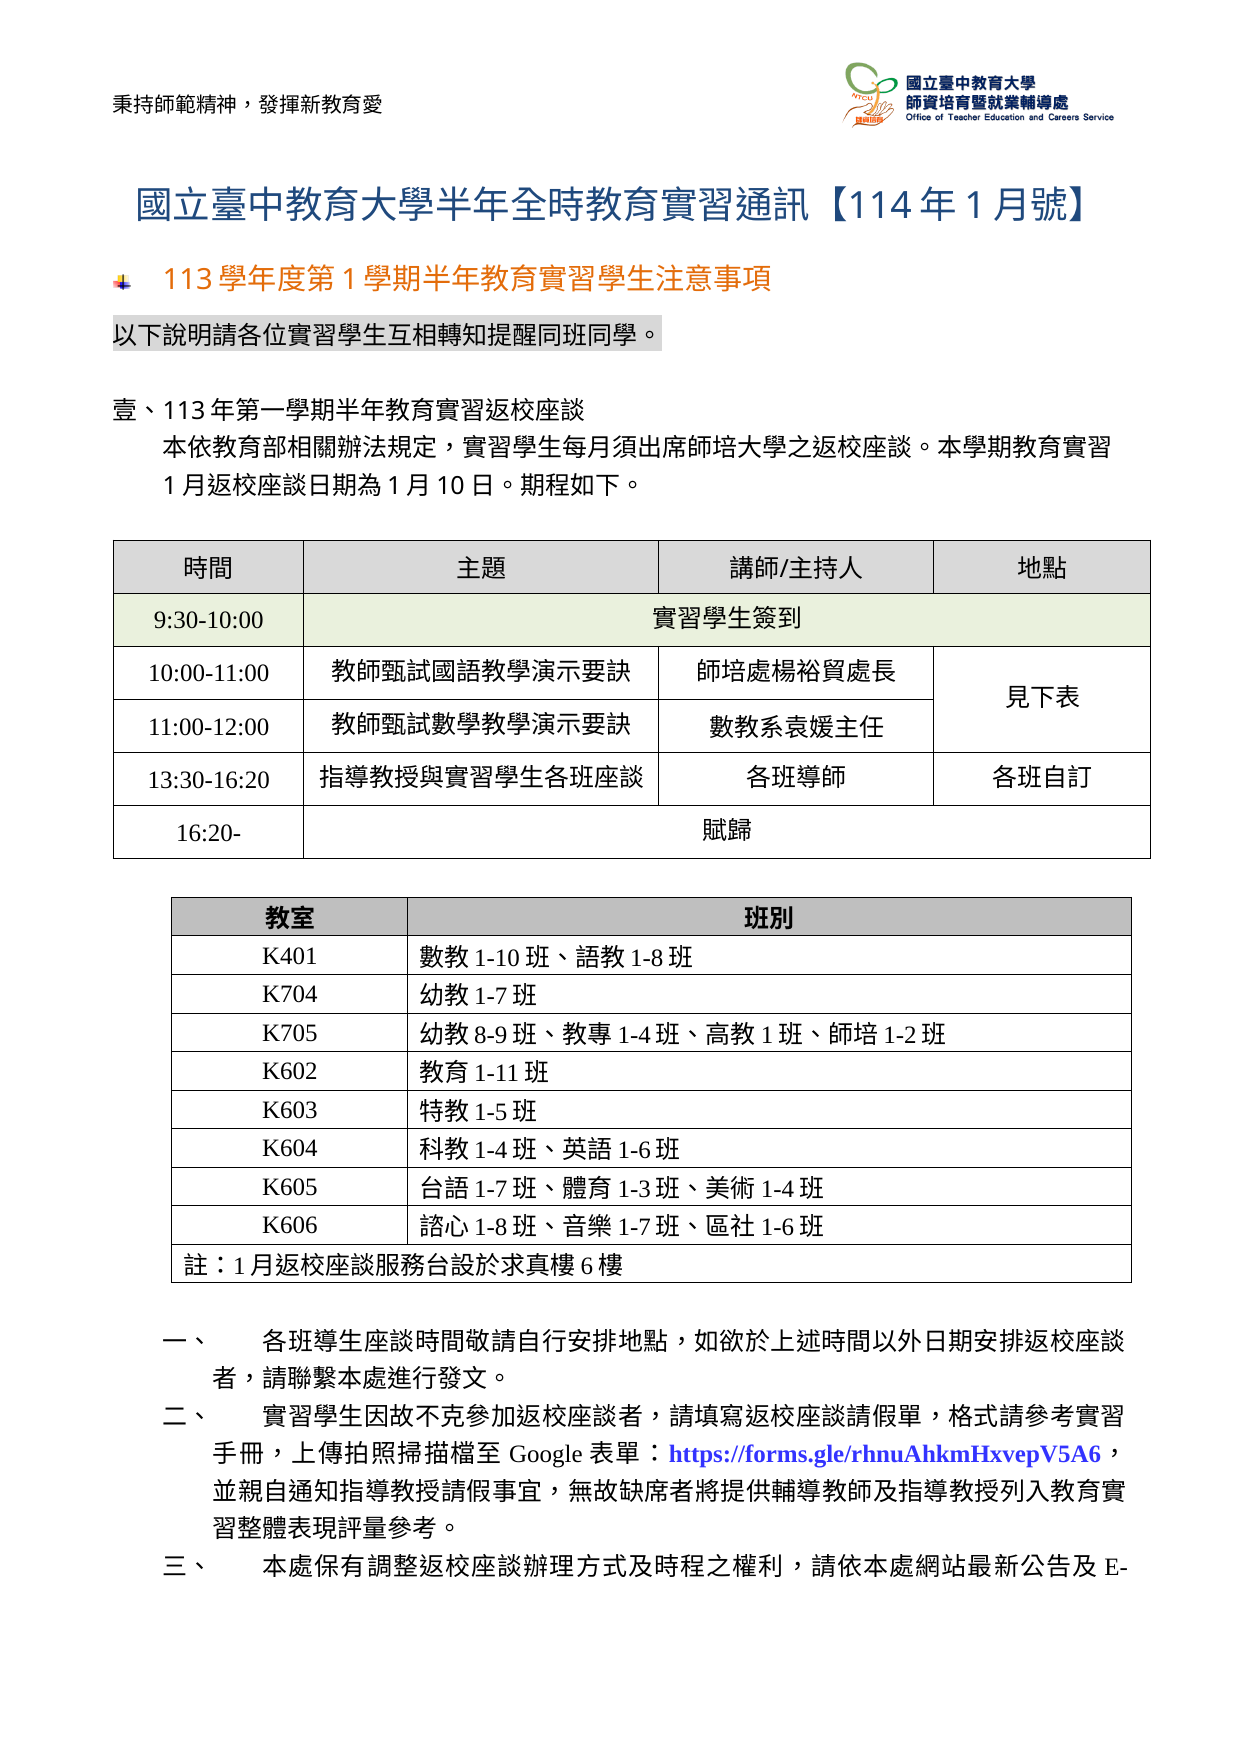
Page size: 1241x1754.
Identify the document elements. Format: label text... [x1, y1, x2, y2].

table_cell 科教1-4班、英語1-6班 [408, 1129, 1131, 1167]
table_cell 各班自訂 [934, 753, 1150, 805]
table_cell 見下表 [934, 647, 1150, 752]
text 本依教育部相關辦法規定，實習學生每月須出席師培大學之返校座談。本學期教育實習1月返校座談日期為1月10日。期程如下。 [162, 427, 1128, 502]
table_header 教室 [172, 898, 407, 935]
table_cell 師培處楊裕貿處長 [659, 647, 933, 699]
table_cell 諮心1-8班、音樂1-7班、區社1-6班 [408, 1206, 1131, 1244]
table_cell 教育1-11班 [408, 1052, 1131, 1089]
table_cell 台語1-7班、體育1-3班、美術1-4班 [408, 1168, 1131, 1205]
table_cell 各班導師 [659, 753, 933, 805]
table_header 地點 [934, 541, 1150, 593]
table_cell 幼教1-7班 [408, 975, 1131, 1012]
table_cell 教師甄試國語教學演示要訣 [304, 647, 658, 699]
list 實習學生因故不克參加返校座談者，請填寫返校座談請假單，格式請參考實習手冊，上傳拍照掃描檔至Google表單：https://forms.gle/rhnuAhkmHxvepV5A6，並親自通知指導教授請假事宜，無故缺席者將提供輔導教師及指導教授列入教育實習整體表現評量參考。 [162, 1396, 1128, 1546]
table_cell 指導教授與實習學生各班座談 [304, 753, 658, 805]
picture [841, 54, 1121, 128]
table_cell 數教系袁媛主任 [659, 700, 933, 752]
table_cell K605 [172, 1168, 407, 1205]
list 113年第一學期半年教育實習返校座談 [112, 389, 1128, 427]
table_header 主題 [304, 541, 658, 593]
table_cell 9:30-10:00 [114, 594, 303, 646]
table_cell 註：1月返校座談服務台設於求真樓6樓 [172, 1245, 1131, 1282]
table_cell K602 [172, 1052, 407, 1089]
table_cell K704 [172, 975, 407, 1012]
table_cell K705 [172, 1014, 407, 1051]
table_header 時間 [114, 541, 303, 593]
table_header 班別 [408, 898, 1131, 935]
text 國立臺中教育大學半年全時教育實習通訊【114年1月號】 [112, 164, 1128, 239]
table_cell K606 [172, 1206, 407, 1244]
text 以下說明請各位實習學生互相轉知提醒同班同學。 [112, 314, 1128, 352]
table_cell 實習學生簽到 [304, 594, 1150, 646]
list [162, 1546, 1128, 1583]
table_cell 16:20- [114, 806, 303, 858]
list 各班導生座談時間敬請自行安排地點，如欲於上述時間以外日期安排返校座談者，請聯繫本處進行發文。 [162, 1321, 1128, 1396]
picture [113, 273, 131, 290]
table_header 講師/主持人 [659, 541, 933, 593]
table_cell 教師甄試數學教學演示要訣 [304, 700, 658, 752]
table_cell 10:00-11:00 [114, 647, 303, 699]
table_cell K401 [172, 936, 407, 974]
table_cell 13:30-16:20 [114, 753, 303, 805]
table_cell 11:00-12:00 [114, 700, 303, 752]
list 113學年度第1學期半年教育實習學生注意事項 [112, 239, 1128, 314]
table_cell K603 [172, 1091, 407, 1128]
table_cell 特教1-5班 [408, 1091, 1131, 1128]
table_cell 數教1-10班、語教1-8班 [408, 936, 1131, 974]
table_cell 幼教8-9班、教專1-4班、高教1班、師培1-2班 [408, 1014, 1131, 1051]
table_cell 賦歸 [304, 806, 1150, 858]
table_cell K604 [172, 1129, 407, 1167]
